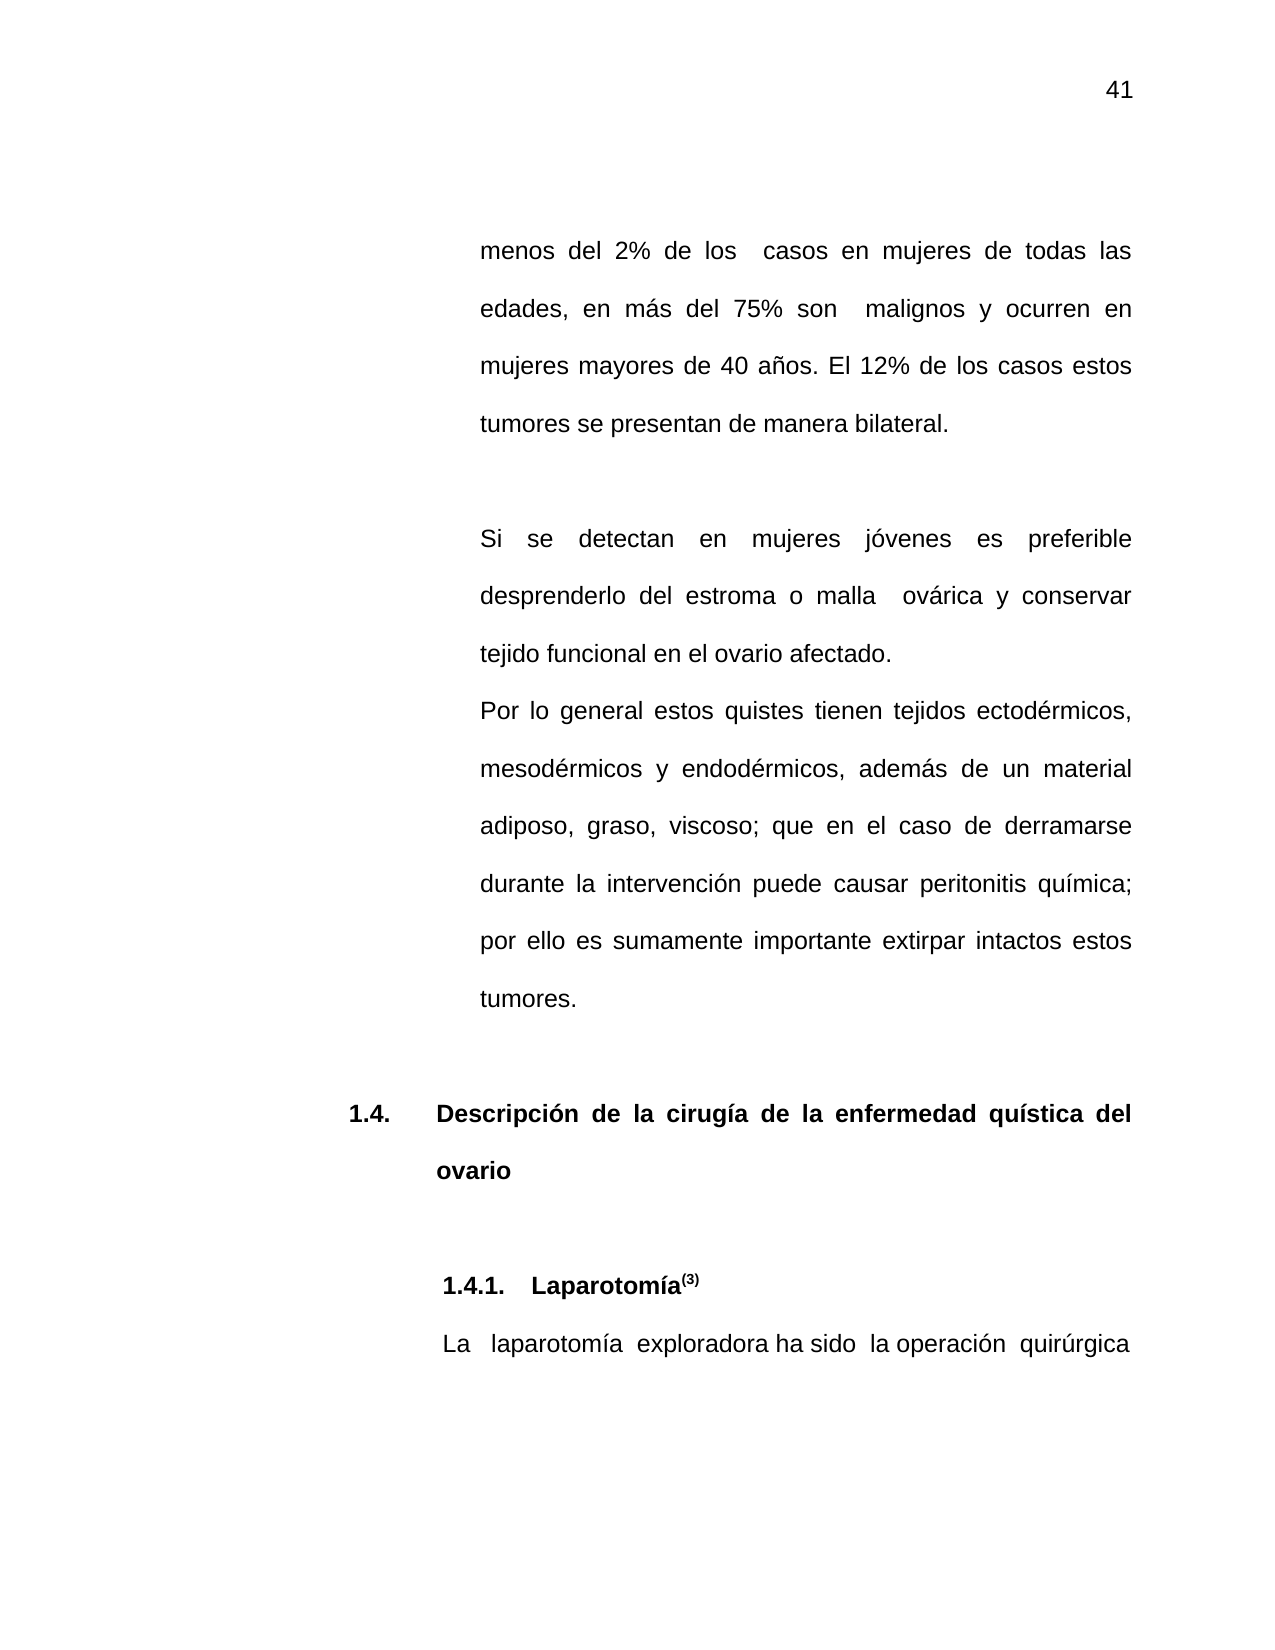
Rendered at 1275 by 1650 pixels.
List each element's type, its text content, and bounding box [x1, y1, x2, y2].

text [480, 236, 1133, 437]
text Si se detectan en mujeres jóvenes es preferible desprenderlo del estroma o malla ovárica y conservar tejido funcional en el ovario afectado. [480, 524, 1133, 667]
text Por lo general estos quistes tienen tejidos ectodérmicos, mesodérmicos y endodérmicos, además de un material adiposo, graso, viscoso; que en el caso de derramarse durante la intervención puede causar peritonitis química; por ello es sumamente importante extirpar intactos estos tumores. [480, 696, 1133, 1012]
text La laparotomía exploradora ha sido la operación quirúrgica [442, 1329, 1133, 1357]
text 1.4. Descripción de la cirugía de la enfermedad quística del ovario [349, 1099, 1133, 1185]
text 1.4.1. Laparotomía(3) [349, 1271, 1133, 1300]
